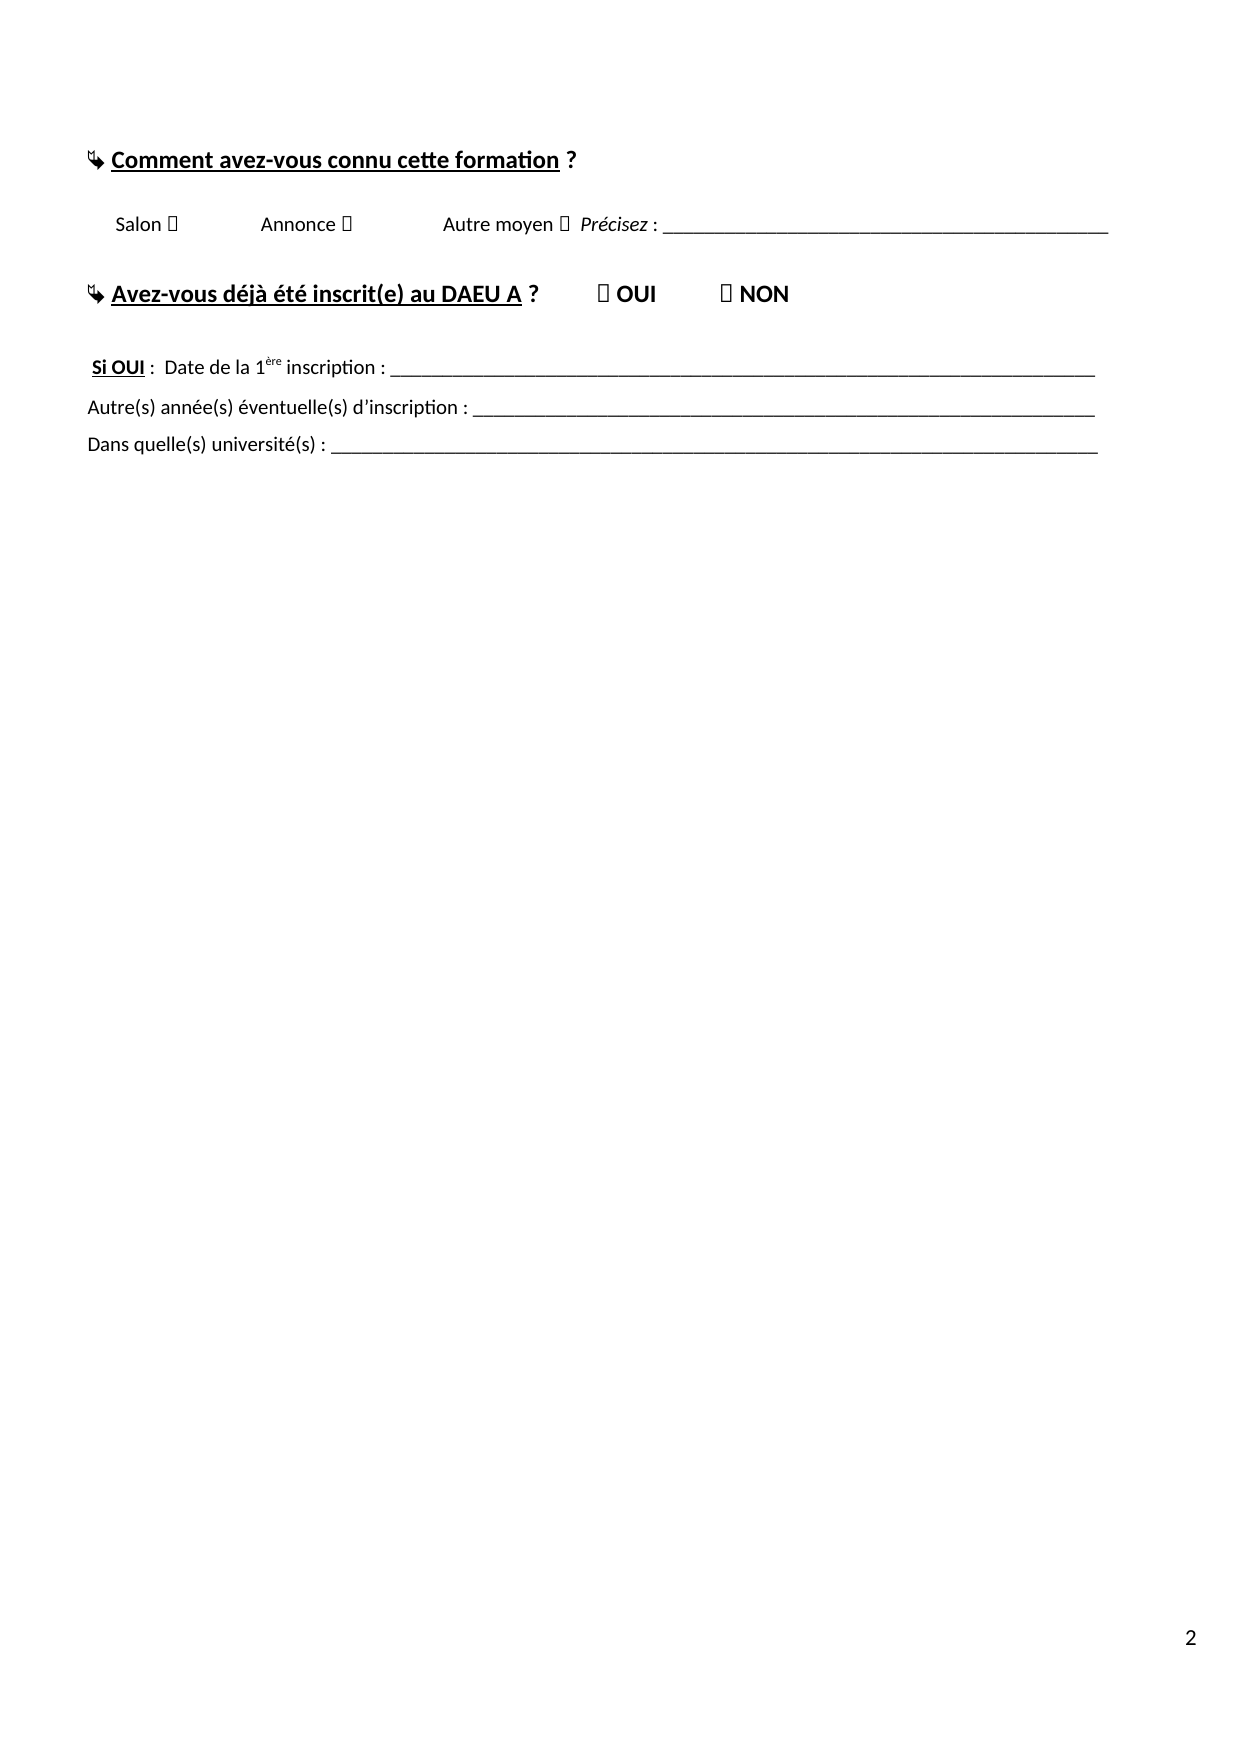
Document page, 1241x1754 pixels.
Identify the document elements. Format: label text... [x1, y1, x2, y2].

list Avez-vous déjà été inscrit(e) au DAEU A ?  OUI  NON [86, 276, 1196, 310]
text Autre(s) année(s) éventuelle(s) d’inscription : ____________________________________________________________ [87, 394, 1119, 420]
text Dans quelle(s) université(s) : __________________________________________________________________________ [87, 431, 1119, 456]
list Comment avez-vous connu cette formation ? [86, 144, 1196, 175]
text Salon  Annonce  Autre moyen  Précisez : ___________________________________________ [58, 209, 1196, 237]
text Si OUI : Date de la 1ère inscription : ____________________________________________________________________ [87, 354, 1196, 379]
